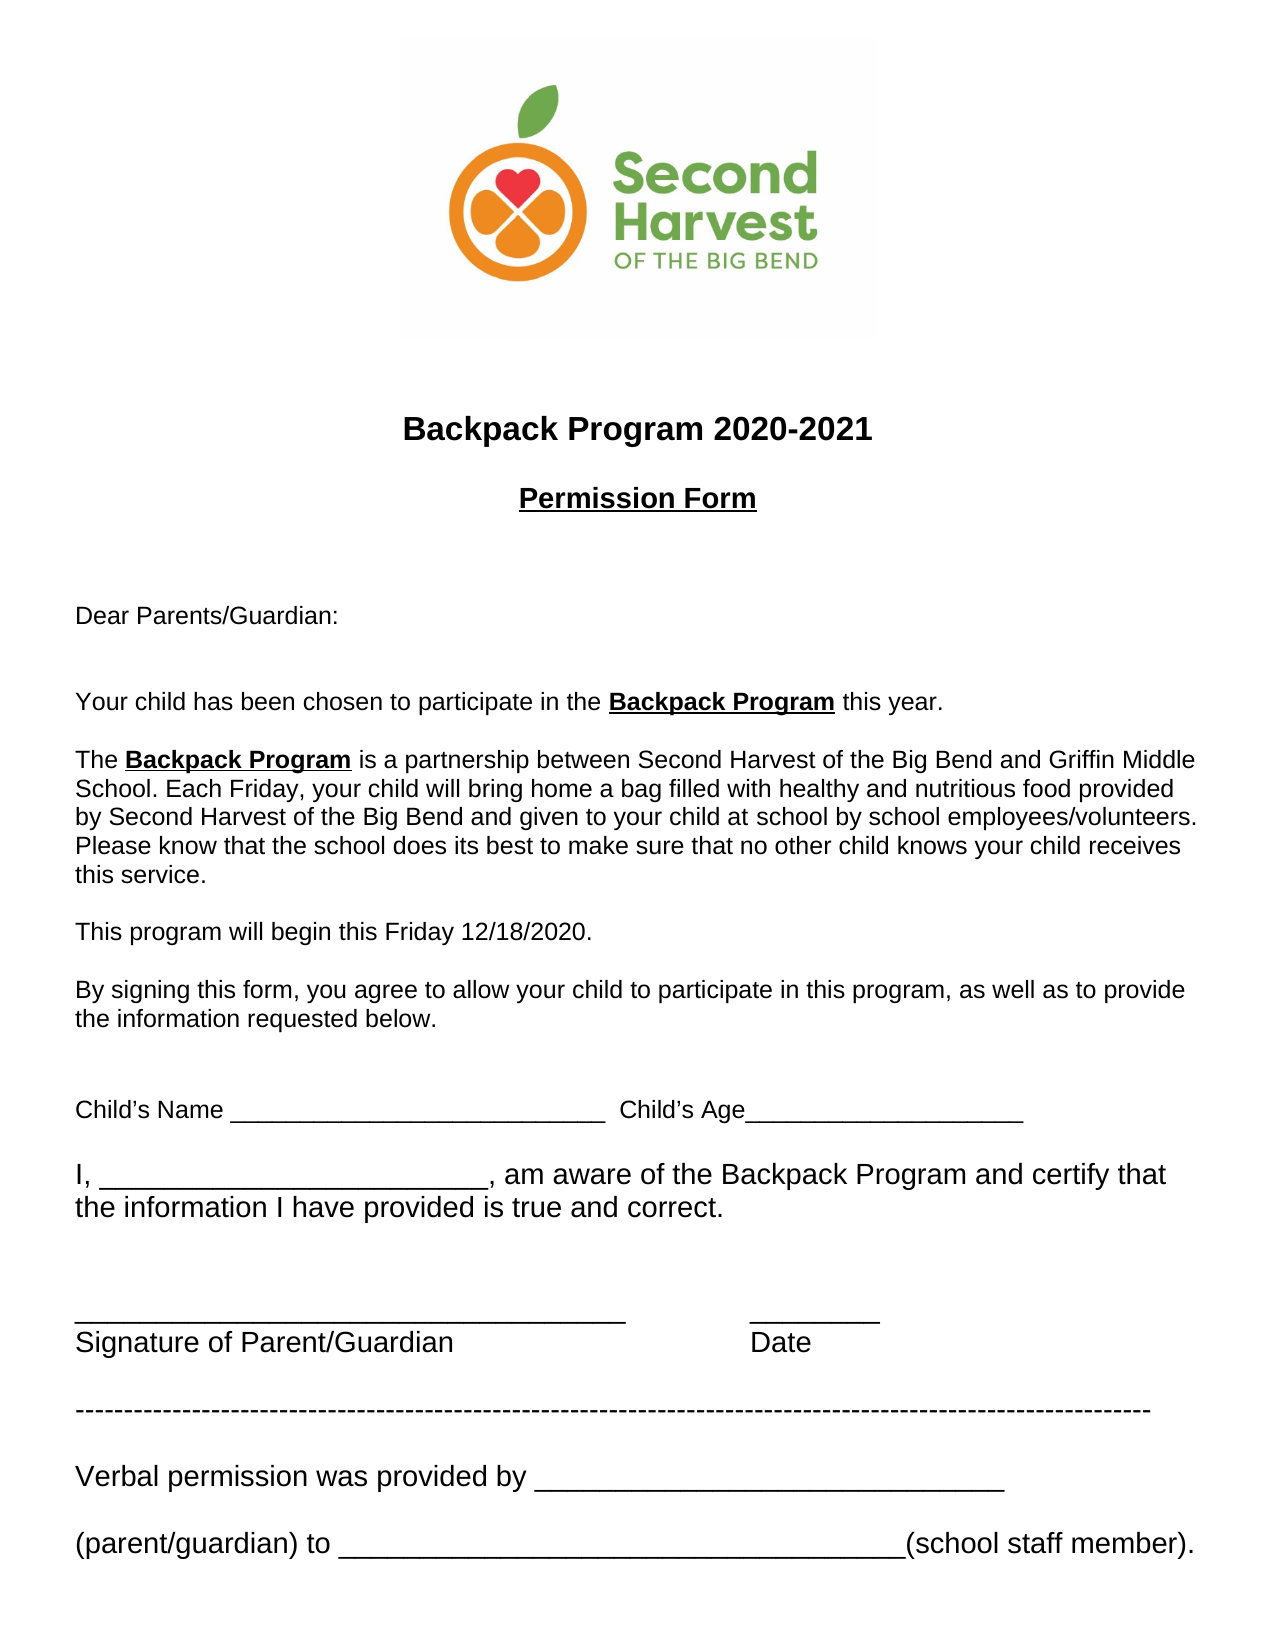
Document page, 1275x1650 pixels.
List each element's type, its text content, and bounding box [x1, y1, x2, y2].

picture [399, 37, 876, 338]
text Verbal permission was provided by _____________________________ [75, 1459, 1200, 1492]
text __________________________________ ________ [75, 1291, 1200, 1325]
text (parent/guardian) to ___________________________________(school staff member). [75, 1526, 1200, 1559]
text This program will begin this Friday 12/18/2020. [75, 917, 1200, 946]
text Permission Form [75, 481, 1200, 515]
text Child’s Name ___________________________ Child’s Age____________________ [75, 1095, 1200, 1123]
text Your child has been chosen to participate in the Backpack Program this year. [75, 687, 1200, 716]
text --------------------------------------------------------------------------------------------------------------- [75, 1392, 1200, 1425]
text I, ________________________, am aware of the Backpack Program and certify that the information I have provided is true and correct. [75, 1157, 1200, 1224]
text Signature of Parent/Guardian Date [75, 1325, 1200, 1358]
text The Backpack Program is a partnership between Second Harvest of the Big Bend and Griffin Middle School. Each Friday, your child will bring home a bag filled with healthy and nutritious food provided by Second Harvest of the Big Bend and given to your child at school by school employees/volunteers. Please know that the school does its best to make sure that no other child knows your child receives this service. [75, 745, 1200, 889]
text Backpack Program 2020-2021 [75, 409, 1200, 448]
text Dear Parents/Guardian: [75, 601, 1200, 630]
text By signing this form, you agree to allow your child to participate in this program, as well as to provide the information requested below. [75, 975, 1200, 1032]
